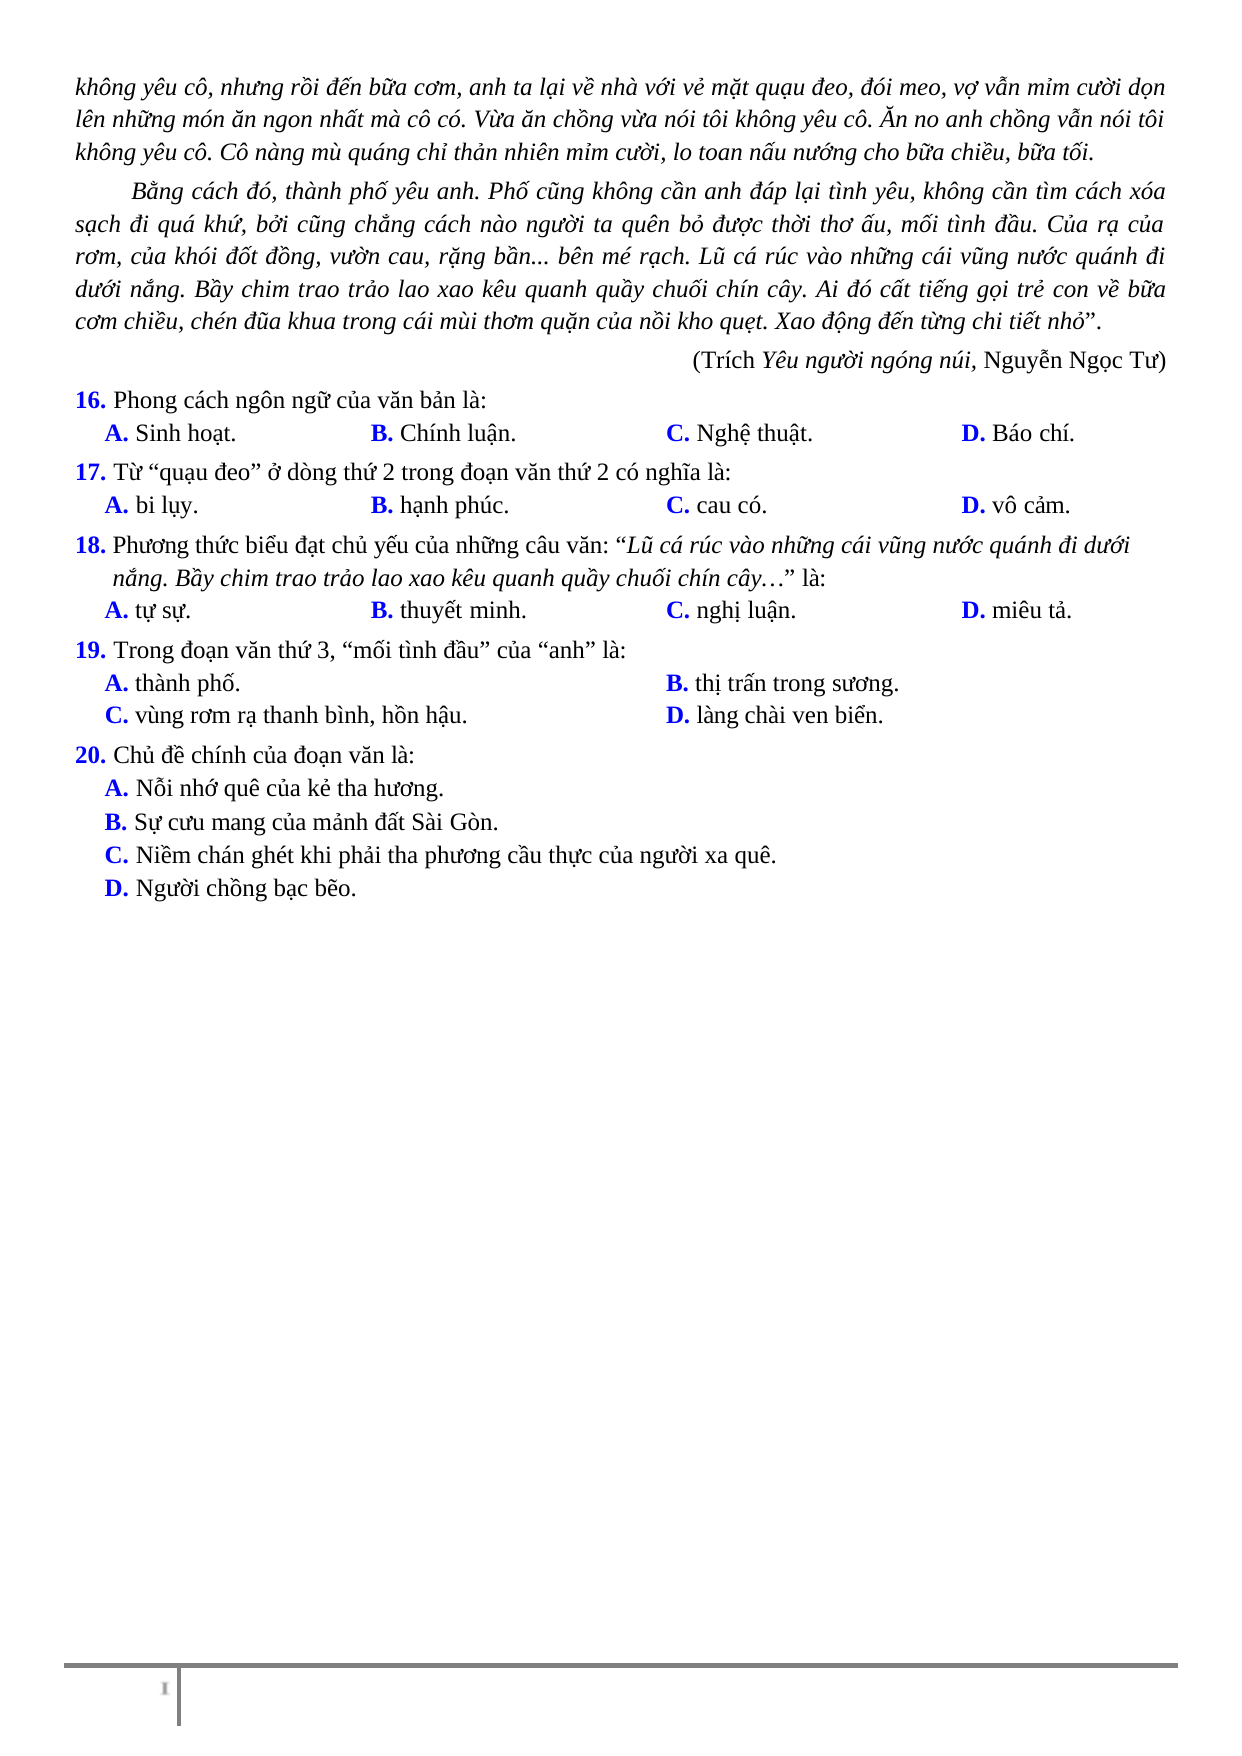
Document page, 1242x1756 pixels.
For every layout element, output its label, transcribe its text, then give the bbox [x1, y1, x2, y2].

list bi lụy. B. hạnh phúc. C. cau có. D. vô cảm. [104, 490, 1194, 518]
list Người chồng bạc bẽo. [104, 873, 1194, 902]
list tự sự. B. thuyết minh. C. nghị luận. D. miêu tả. [104, 596, 1194, 624]
text Bằng cách đó, thành phố yêu anh. Phố cũng không cần anh đáp lại tình yêu, không cần tìm cách xóa sạch đi quá khứ, bởi cũng chẳng cách nào người ta quên bỏ được thời thơ ấu, mối tình đầu. Của rạ của rơm, của khói đốt đồng, vườn cau, rặng bần... bên mé rạch. Lũ cá rúc vào những cái vũng nước quánh đi dưới nắng. Bầy chim trao trảo lao xao kêu quanh quầy chuối chín cây. Ai đó cất tiếng gọi trẻ con về bữa cơm chiều, chén đũa khua trong cái mùi thơm quặn của nồi kho quẹt. Xao động đến từng chi tiết nhỏ”. [75, 176, 1167, 335]
list Phong cách ngôn ngữ của văn bản là: [75, 385, 1194, 414]
list Phương thức biểu đạt chủ yếu của những câu văn: “Lũ cá rúc vào những cái vũng nước quánh đi dưới nắng. Bầy chim trao trảo lao xao kêu quanh quầy chuối chín cây…” là: [75, 530, 1131, 591]
list Chủ đề chính của đoạn văn là: [75, 741, 1194, 769]
list Từ “quạu đeo” ở dòng thứ 2 trong đoạn văn thứ 2 có nghĩa là: [75, 457, 1194, 486]
picture [158, 1680, 171, 1696]
list Trong đoạn văn thứ 3, “mối tình đầu” của “anh” là: [75, 635, 1194, 664]
list Niềm chán ghét khi phải tha phương cầu thực của người xa quê. [104, 840, 1194, 869]
text C. vùng rơm rạ thanh bình, hồn hậu. D. làng chài ven biển. [104, 701, 1194, 729]
list thành phố. B. thị trấn trong sương. [104, 668, 1194, 697]
list Sự cưu mang của mảnh đất Sài Gòn. [104, 807, 1194, 835]
text (Trích Yêu người ngóng núi, Nguyễn Ngọc Tư) [692, 345, 1194, 374]
text không yêu cô, nhưng rồi đến bữa cơm, anh ta lại về nhà với vẻ mặt quạu đeo, đói meo, vợ vẫn mỉm cười dọn lên những món ăn ngon nhất mà cô có. Vừa ăn chồng vừa nói tôi không yêu cô. Ăn no anh chồng vẫn nói tôi không yêu cô. Cô nàng mù quáng chỉ thản nhiên mỉm cười, lo toan nấu nướng cho bữa chiều, bữa tối. [75, 72, 1167, 166]
list Sinh hoạt. B. Chính luận. C. Nghệ thuật. D. Báo chí. [104, 418, 1194, 446]
list Nỗi nhớ quê của kẻ tha hương. [104, 773, 1194, 802]
